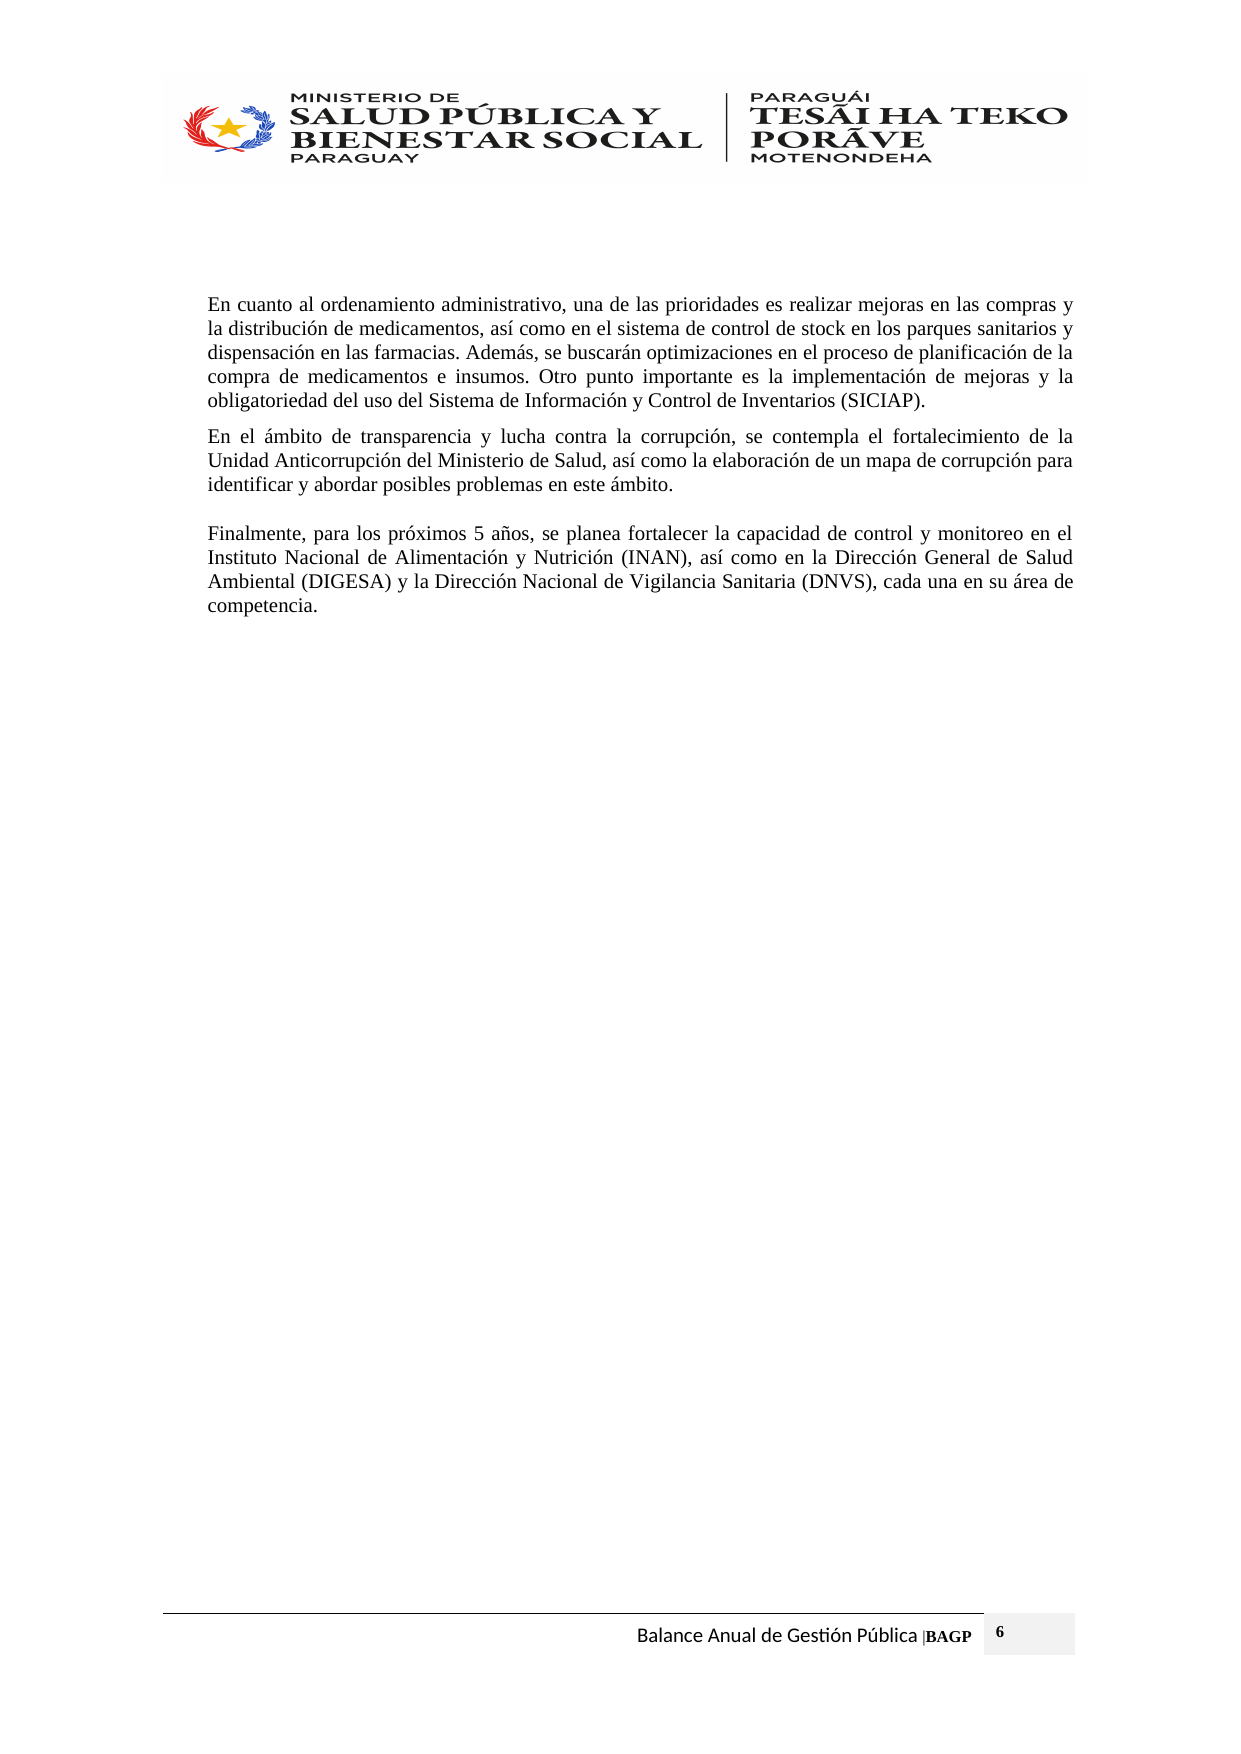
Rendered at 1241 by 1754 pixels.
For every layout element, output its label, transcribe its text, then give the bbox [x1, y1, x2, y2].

list En el ámbito de transparencia y lucha contra la corrupción, se contempla el fortalecimiento de la Unidad Anticorrupción del Ministerio de Salud, así como la elaboración de un mapa de corrupción para identificar y abordar posibles problemas en este ámbito. [162, 424, 1075, 496]
list En cuanto al ordenamiento administrativo, una de las prioridades es realizar mejoras en las compras y la distribución de medicamentos, así como en el sistema de control de stock en los parques sanitarios y dispensación en las farmacias. Además, se buscarán optimizaciones en el proceso de planificación de la compra de medicamentos e insumos. Otro punto importante es la implementación de mejoras y la obligatoriedad del uso del Sistema de Información y Control de Inventarios (SICIAP). [162, 291, 1075, 412]
list Finalmente, para los próximos 5 años, se planea fortalecer la capacidad de control y monitoreo en el Instituto Nacional de Alimentación y Nutrición (INAN), así como en la Dirección General de Salud Ambiental (DIGESA) y la Dirección Nacional de Vigilancia Sanitaria (DNVS), cada una en su área de competencia. [162, 521, 1075, 617]
picture [162, 73, 1088, 182]
